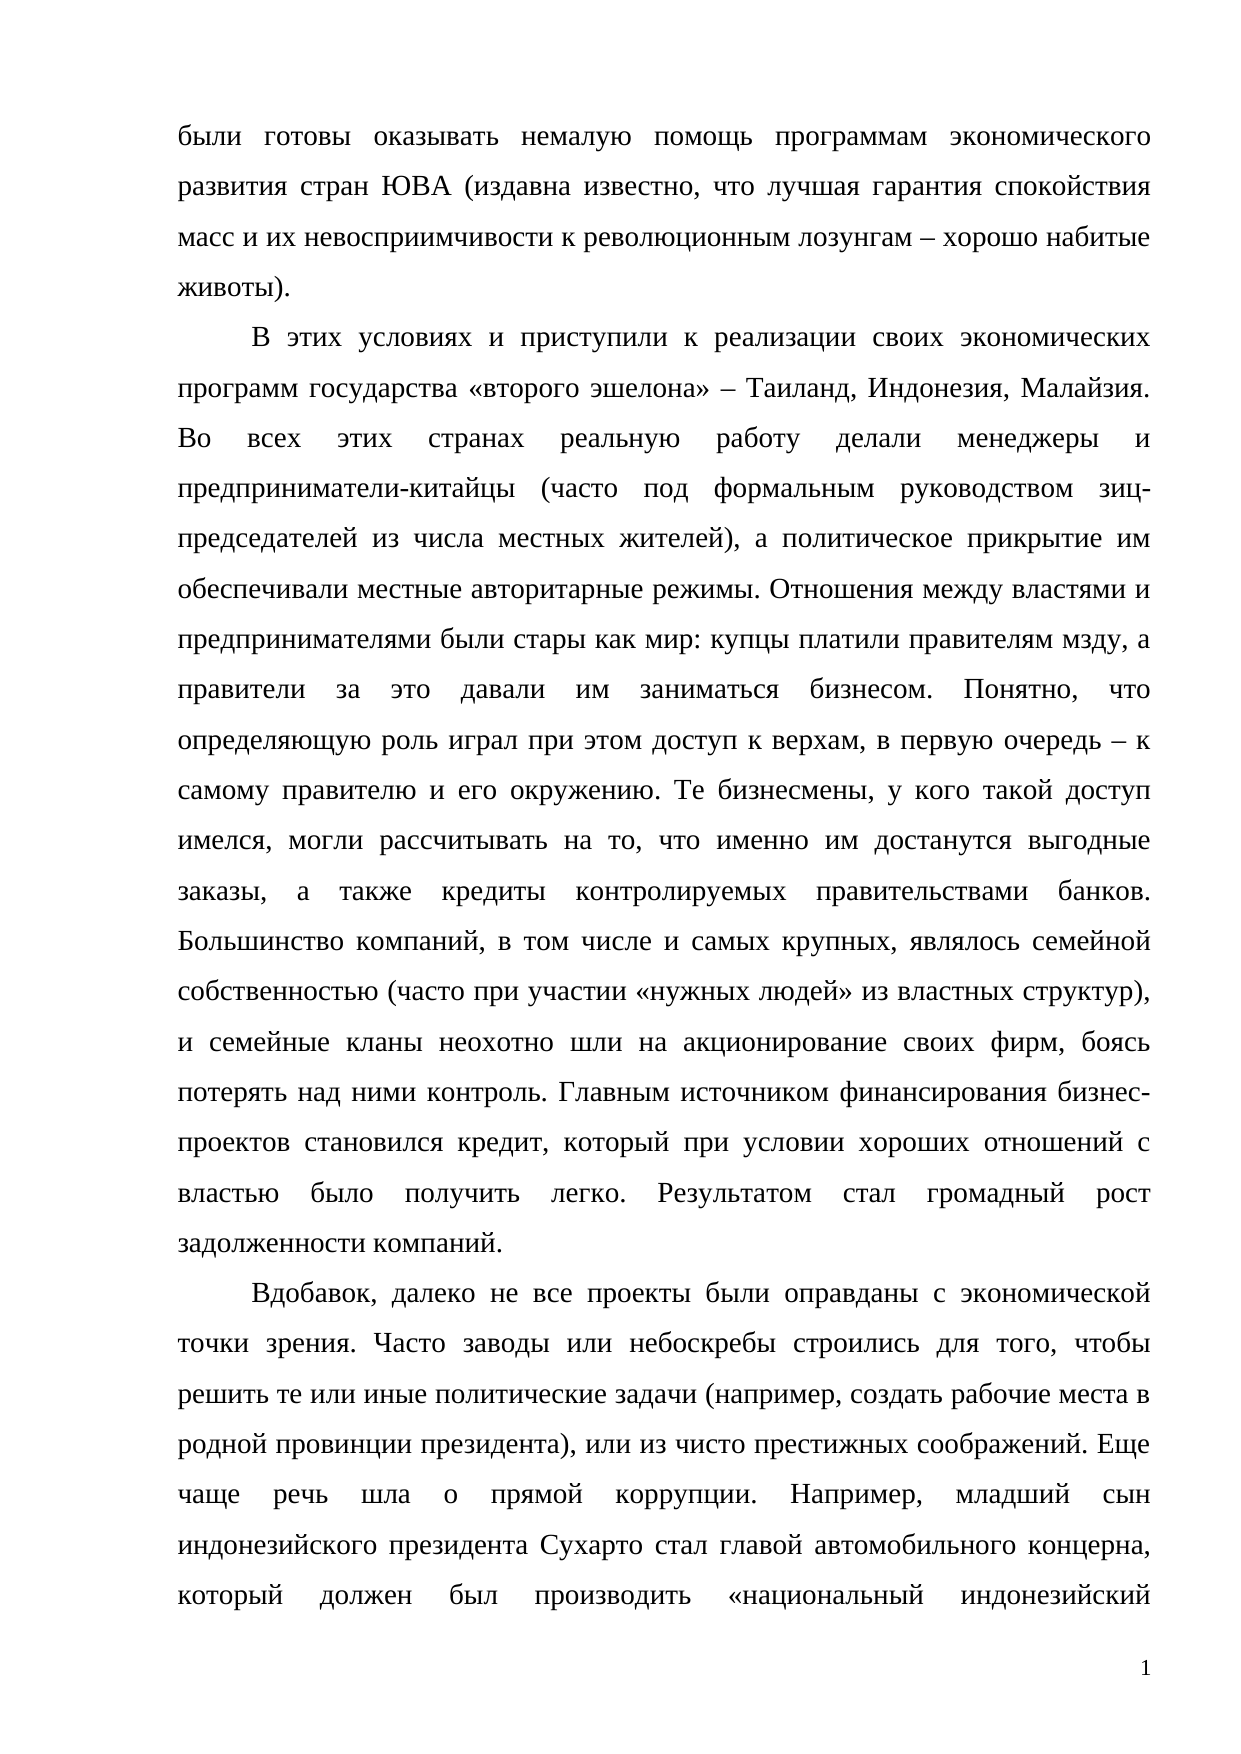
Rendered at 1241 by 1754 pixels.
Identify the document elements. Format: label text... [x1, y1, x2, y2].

text В этих условиях и приступили к реализации своих экономических программ государства «второго эшелона» – Таиланд, Индонезия, Малайзия. Во всех этих странах реальную работу делали менеджеры и предприниматели-китайцы (часто под формальным руководством зиц-председателей из числа местных жителей), а политическое прикрытие им обеспечивали местные авторитарные режимы. Отношения между властями и предпринимателями были стары как мир: купцы платили правителям мзду, а правители за это давали им заниматься бизнесом. Понятно, что определяющую роль играл при этом доступ к верхам, в первую очередь – к самому правителю и его окружению. Те бизнесмены, у кого такой доступ имелся, могли рассчитывать на то, что именно им достанутся выгодные заказы, а также кредиты контролируемых правительствами банков. Большинство компаний, в том числе и самых крупных, являлось семейной собственностью (часто при участии «нужных людей» из властных структур), и семейные кланы неохотно шли на акционирование своих фирм, боясь потерять над ними контроль. Главным источником финансирования бизнес-проектов становился кредит, который при условии хороших отношений с властью было получить легко. Результатом стал громадный рост задолженности компаний. [177, 319, 1152, 1258]
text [177, 1275, 1152, 1611]
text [177, 118, 1152, 303]
